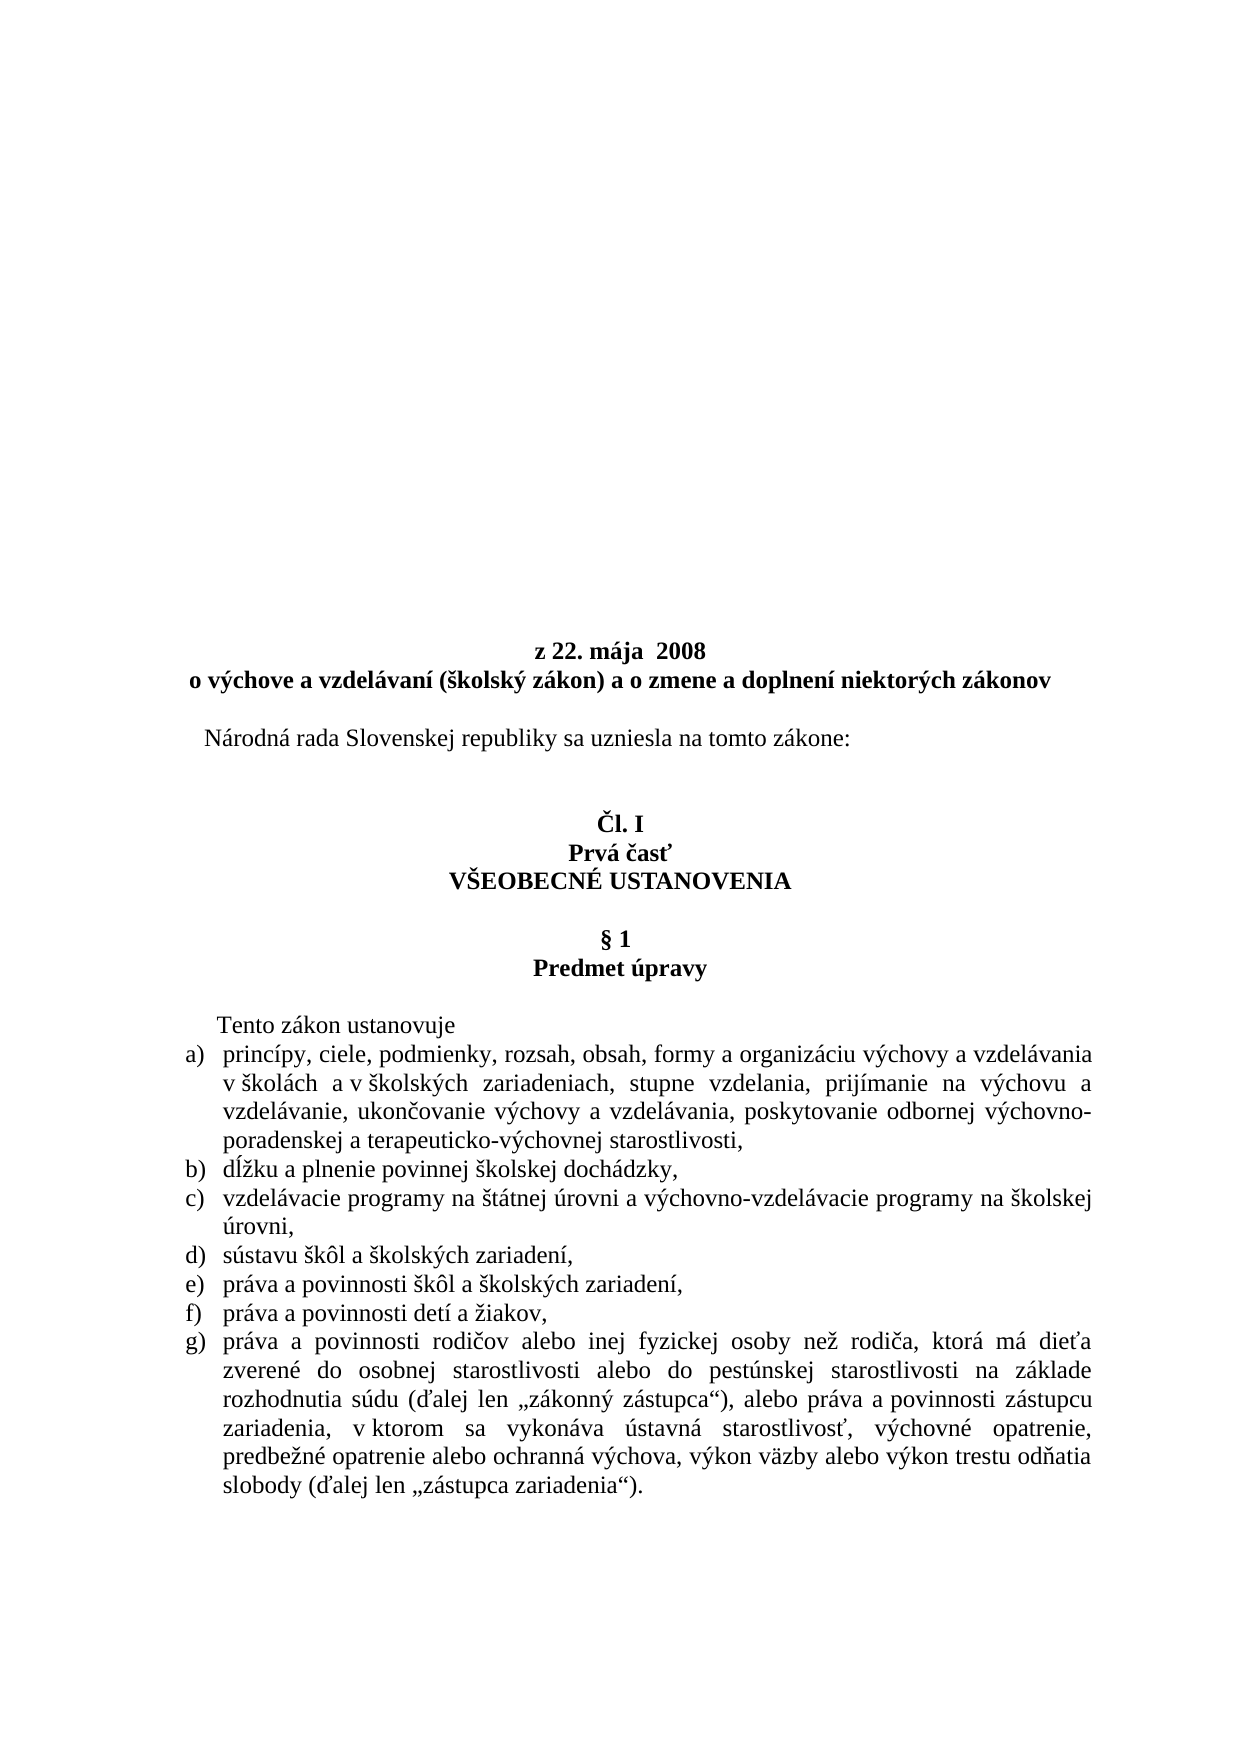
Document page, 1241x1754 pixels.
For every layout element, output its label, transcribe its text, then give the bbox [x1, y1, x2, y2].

subtitle VŠEOBECNÉ USTANOVENIA [148, 866, 1092, 895]
text o výchove a vzdelávaní (školský zákon) a o zmene a doplnení niektorých zákonov [148, 665, 1092, 694]
list práva a povinnosti škôl a školských zariadení, [185, 1269, 1092, 1298]
list vzdelávacie programy na štátnej úrovni a výchovno-vzdelávacie programy na školskej úrovni, [185, 1183, 1092, 1240]
text Prvá časť [148, 838, 1092, 866]
text z 22. mája 2008 [148, 636, 1092, 665]
list sústavu škôl a školských zariadení, [185, 1240, 1092, 1269]
list práva a povinnosti rodičov alebo inej fyzickej osoby než rodiča, ktorá má dieťa zverené do osobnej starostlivosti alebo do pestúnskej starostlivosti na základe rozhodnutia súdu (ďalej len „zákonný zástupca“), alebo práva a povinnosti zástupcu zariadenia, v ktorom sa vykonáva ústavná starostlivosť, výchovné opatrenie, predbežné opatrenie alebo ochranná výchova, výkon väzby alebo výkon trestu odňatia slobody (ďalej len „zástupca zariadenia“). [185, 1326, 1092, 1499]
subtitle Predmet úpravy [148, 924, 1092, 981]
list dĺžku a plnenie povinnej školskej dochádzky, [185, 1154, 1092, 1183]
text Čl. I [148, 809, 1092, 838]
text Tento zákon ustanovuje [148, 1010, 1092, 1039]
list práva a povinnosti detí a žiakov, [185, 1298, 1092, 1326]
list princípy, ciele, podmienky, rozsah, obsah, formy a organizáciu výchovy a vzdelávania v školách a v školských zariadeniach, stupne vzdelania, prijímanie na výchovu a vzdelávanie, ukončovanie výchovy a vzdelávania, poskytovanie odbornej výchovno-poradenskej a terapeuticko-výchovnej starostlivosti, [185, 1039, 1092, 1154]
text Národná rada Slovenskej republiky sa uzniesla na tomto zákone: [148, 723, 1092, 751]
